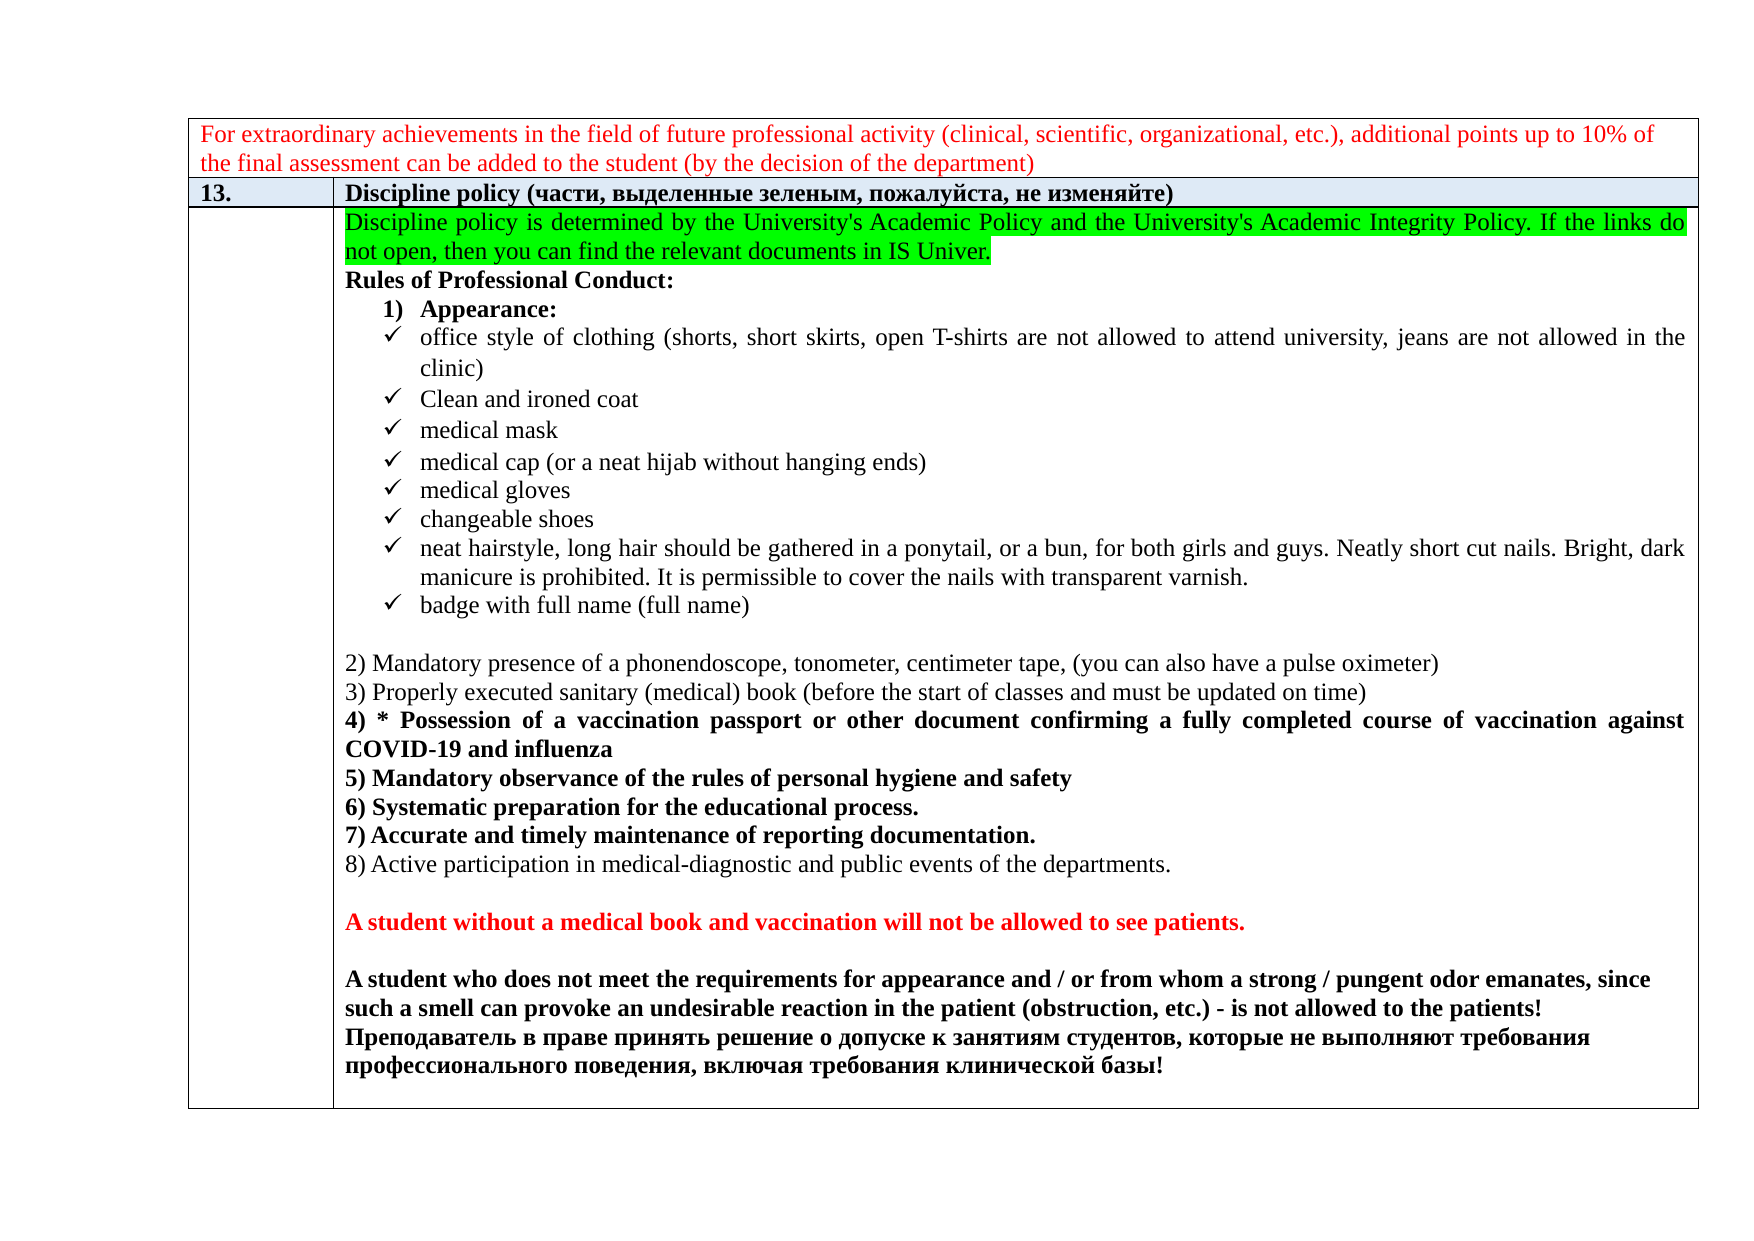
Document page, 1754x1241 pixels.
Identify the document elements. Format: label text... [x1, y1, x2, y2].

table_cell Discipline policy (части, выделенные зеленым, пожалуйста, не изменяйте) [334, 178, 1698, 206]
table_cell [189, 208, 333, 1108]
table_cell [189, 119, 1698, 177]
table_cell 13. [189, 178, 333, 206]
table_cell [334, 208, 1698, 1108]
